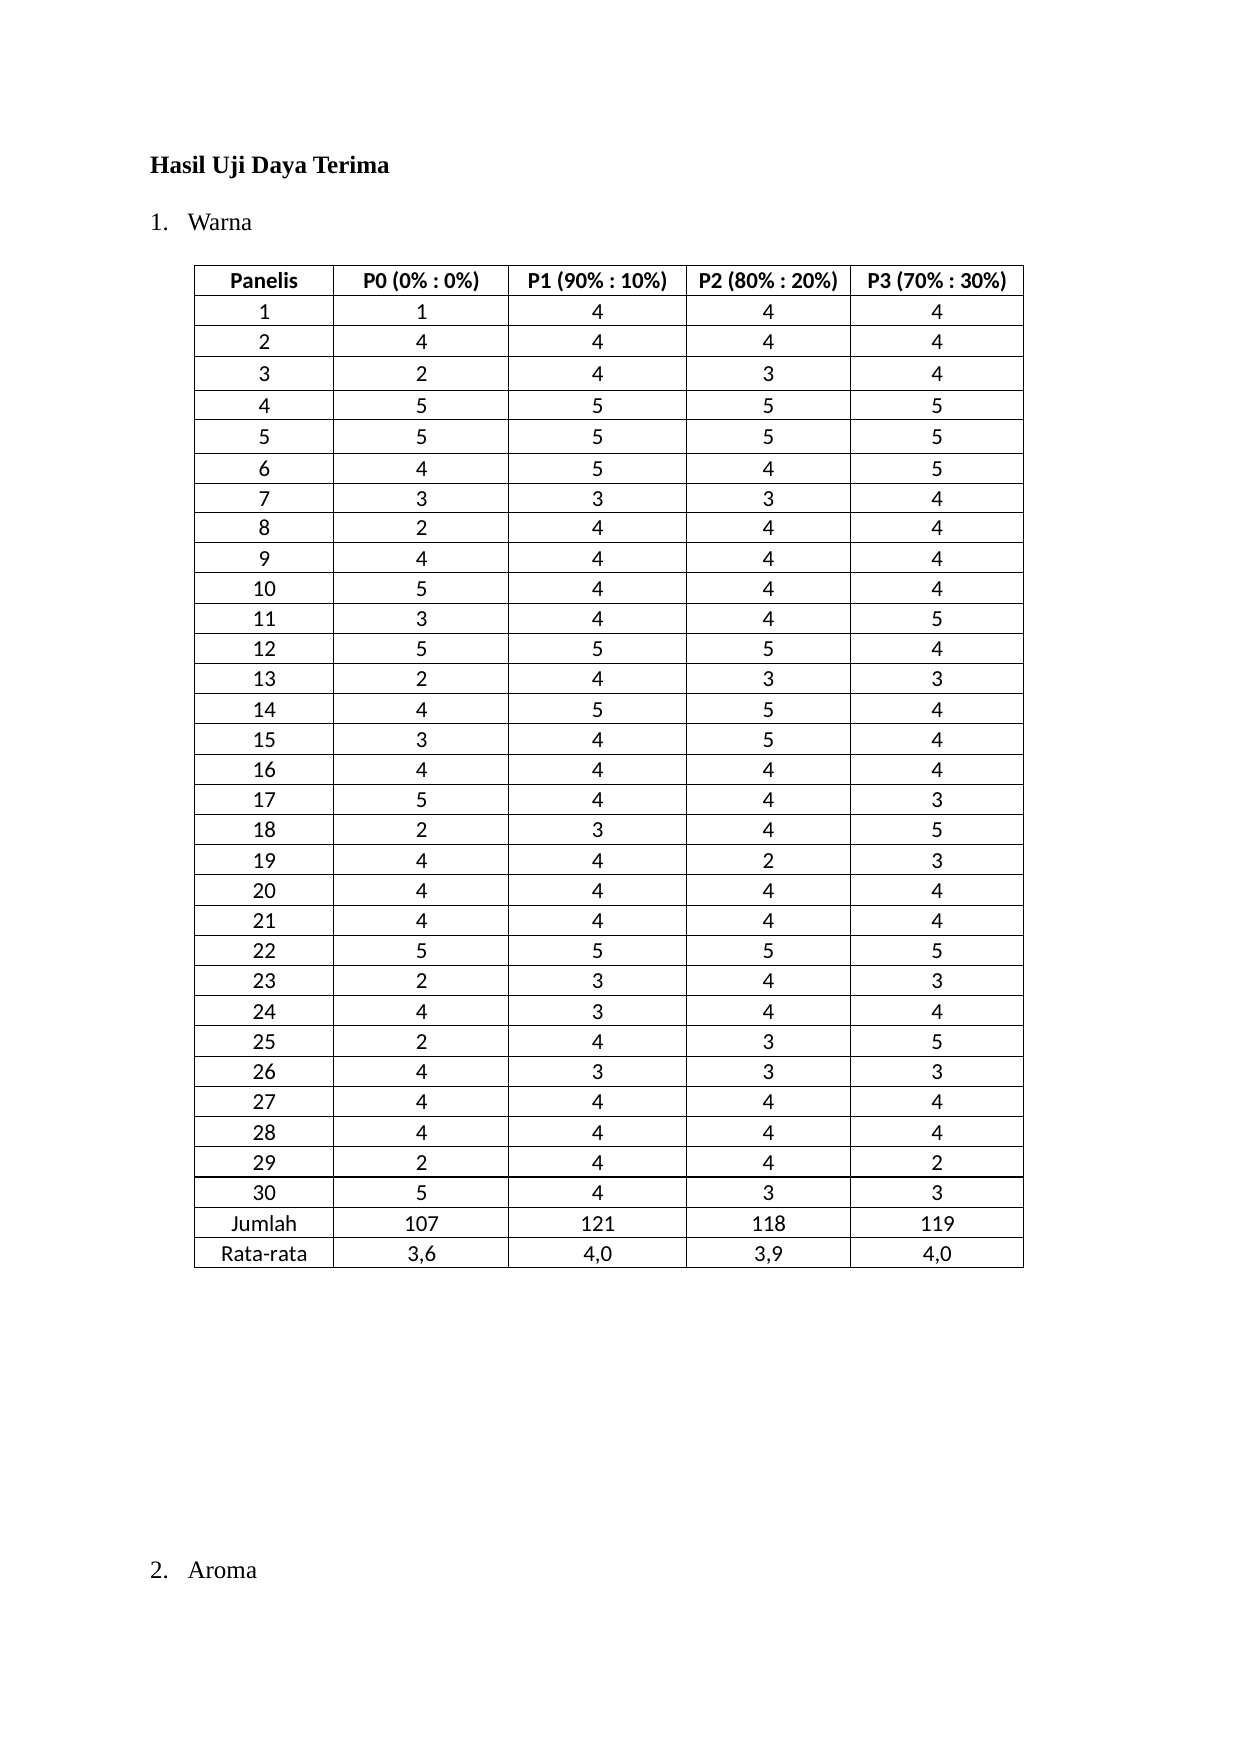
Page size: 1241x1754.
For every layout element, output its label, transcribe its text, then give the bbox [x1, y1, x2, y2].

table_cell 4 [509, 1026, 686, 1056]
table_cell 5 [334, 634, 508, 663]
table_cell 4 [509, 875, 686, 904]
table_cell 24 [195, 996, 333, 1025]
table_cell 28 [195, 1117, 333, 1146]
table_cell 4 [851, 326, 1023, 356]
table_cell 4 [687, 513, 850, 542]
table_cell 5 [509, 634, 686, 663]
table_cell 2 [195, 326, 333, 356]
table_cell 5 [851, 815, 1023, 844]
table_cell 4 [687, 785, 850, 814]
table_cell 4 [851, 634, 1023, 663]
table_cell 4 [334, 326, 508, 356]
table_cell 3 [851, 785, 1023, 814]
table_cell 4 [687, 996, 850, 1025]
table_cell 118 [687, 1208, 850, 1237]
table_cell 2 [334, 664, 508, 693]
table_cell 119 [851, 1208, 1023, 1237]
table_cell 4 [687, 1117, 850, 1146]
table_cell 4 [195, 391, 333, 419]
table_cell 4 [509, 664, 686, 693]
table_cell 4 [334, 996, 508, 1025]
table_cell 4,0 [851, 1238, 1023, 1267]
table_cell 30 [195, 1178, 333, 1207]
table_cell 4 [509, 724, 686, 753]
table_cell 1 [195, 296, 333, 325]
table_cell 4 [509, 1117, 686, 1146]
table_cell 4 [509, 1178, 686, 1207]
table_cell 5 [509, 936, 686, 965]
table_cell 2 [334, 357, 508, 390]
table_cell 5 [509, 420, 686, 452]
table_cell 4 [509, 785, 686, 814]
table_cell 4 [687, 755, 850, 784]
table_cell 21 [195, 906, 333, 935]
table_cell 4 [509, 755, 686, 784]
table_cell 2 [334, 513, 508, 542]
table_cell 29 [195, 1147, 333, 1176]
table_cell 4 [851, 996, 1023, 1025]
table_cell 4 [687, 1087, 850, 1116]
table_cell 4 [509, 573, 686, 602]
table_cell 4 [334, 1117, 508, 1146]
table_cell 3 [334, 484, 508, 512]
table_cell 4 [509, 296, 686, 325]
table_cell 3 [509, 1057, 686, 1086]
table_cell 26 [195, 1057, 333, 1086]
table_cell 4 [687, 966, 850, 995]
table_cell 5 [687, 420, 850, 452]
table_cell 3 [851, 1057, 1023, 1086]
table_cell 5 [509, 694, 686, 723]
table_cell 4 [851, 1117, 1023, 1146]
table_cell 5 [334, 1178, 508, 1207]
table_cell 5 [195, 420, 333, 452]
table_cell 3 [687, 1178, 850, 1207]
table_cell 5 [851, 420, 1023, 452]
table_cell 4 [851, 906, 1023, 935]
table_cell 25 [195, 1026, 333, 1056]
table_cell 5 [334, 420, 508, 452]
table_cell 4 [851, 484, 1023, 512]
table_cell 107 [334, 1208, 508, 1237]
table_cell 4 [851, 1087, 1023, 1116]
table_cell 5 [851, 1026, 1023, 1056]
table_cell 2 [687, 845, 850, 874]
table_cell 3 [687, 357, 850, 390]
table_cell 5 [509, 454, 686, 483]
table_cell 3 [334, 724, 508, 753]
table_cell 4 [334, 1087, 508, 1116]
table_cell 4 [851, 724, 1023, 753]
table_cell 3 [851, 664, 1023, 693]
table_cell 4 [851, 875, 1023, 904]
table_cell 4 [851, 755, 1023, 784]
table_cell 4 [334, 454, 508, 483]
table_cell 4 [509, 543, 686, 572]
table_cell Rata-rata [195, 1238, 333, 1267]
table_cell 4 [334, 1057, 508, 1086]
table_cell 20 [195, 875, 333, 904]
table_cell 4,0 [509, 1238, 686, 1267]
table_cell 4 [334, 755, 508, 784]
table_cell 4 [509, 357, 686, 390]
table_cell 4 [687, 815, 850, 844]
table_cell 4 [851, 694, 1023, 723]
table_cell 6 [195, 454, 333, 483]
table_cell 3 [195, 357, 333, 390]
table_cell 5 [509, 391, 686, 419]
table_cell 4 [509, 604, 686, 633]
table_header P2 (80% : 20%) [687, 266, 850, 295]
table_cell 2 [334, 1026, 508, 1056]
table_cell 4 [334, 906, 508, 935]
table_cell 4 [851, 357, 1023, 390]
table_cell 4 [509, 513, 686, 542]
table_header P0 (0% : 0%) [334, 266, 508, 295]
text Hasil Uji Daya Terima [150, 150, 1090, 179]
table_cell 3 [334, 604, 508, 633]
table_cell 4 [509, 1147, 686, 1176]
table_cell 5 [687, 694, 850, 723]
table_cell 2 [334, 966, 508, 995]
table_cell 5 [334, 391, 508, 419]
table_cell 9 [195, 543, 333, 572]
table_cell 4 [851, 296, 1023, 325]
table_cell 5 [851, 604, 1023, 633]
table_cell 3,9 [687, 1238, 850, 1267]
table_cell 22 [195, 936, 333, 965]
table_cell 4 [687, 296, 850, 325]
table_header Panelis [195, 266, 333, 295]
table_cell 23 [195, 966, 333, 995]
table_cell 3 [687, 664, 850, 693]
table_cell 4 [687, 573, 850, 602]
table_cell 4 [509, 845, 686, 874]
table_cell 121 [509, 1208, 686, 1237]
table_cell 4 [851, 573, 1023, 602]
table_cell 2 [851, 1147, 1023, 1176]
table_cell 7 [195, 484, 333, 512]
table_cell 8 [195, 513, 333, 542]
table_cell 10 [195, 573, 333, 602]
table_cell 4 [687, 604, 850, 633]
table_cell 4 [334, 543, 508, 572]
table_cell 4 [687, 1147, 850, 1176]
table_cell 4 [509, 906, 686, 935]
table_cell 2 [334, 815, 508, 844]
table_cell 3 [509, 996, 686, 1025]
table_cell 27 [195, 1087, 333, 1116]
table_cell Jumlah [195, 1208, 333, 1237]
table_cell 12 [195, 634, 333, 663]
table_cell 2 [334, 1147, 508, 1176]
table_cell 3 [851, 966, 1023, 995]
table_cell 11 [195, 604, 333, 633]
list Warna [150, 207, 1090, 236]
table_cell 5 [687, 634, 850, 663]
list Aroma [150, 1556, 1090, 1584]
table_cell 17 [195, 785, 333, 814]
table_cell 4 [687, 326, 850, 356]
table_cell 4 [509, 1087, 686, 1116]
table_cell 4 [687, 543, 850, 572]
table_cell 3 [687, 1057, 850, 1086]
table_header P3 (70% : 30%) [851, 266, 1023, 295]
table_cell 3 [509, 966, 686, 995]
table_cell 3 [851, 845, 1023, 874]
table_cell 5 [851, 936, 1023, 965]
table_cell 3 [687, 484, 850, 512]
table_cell 3 [509, 484, 686, 512]
table_header P1 (90% : 10%) [509, 266, 686, 295]
table_cell 16 [195, 755, 333, 784]
table_cell 3 [851, 1178, 1023, 1207]
table_cell 3 [687, 1026, 850, 1056]
table_cell 5 [687, 724, 850, 753]
table_cell 4 [334, 694, 508, 723]
table_cell 4 [509, 326, 686, 356]
table_cell 18 [195, 815, 333, 844]
table_cell 5 [851, 454, 1023, 483]
table_cell 3,6 [334, 1238, 508, 1267]
table_cell 13 [195, 664, 333, 693]
table_cell 5 [687, 391, 850, 419]
table_cell 4 [687, 906, 850, 935]
table_cell 4 [687, 454, 850, 483]
table_cell 19 [195, 845, 333, 874]
table_cell 4 [334, 845, 508, 874]
table_cell 5 [687, 936, 850, 965]
table_cell 1 [334, 296, 508, 325]
table_cell 3 [509, 815, 686, 844]
table_cell 5 [851, 391, 1023, 419]
table_cell 4 [687, 875, 850, 904]
table_cell 5 [334, 936, 508, 965]
table_cell 15 [195, 724, 333, 753]
table_cell 5 [334, 785, 508, 814]
table_cell 4 [851, 543, 1023, 572]
table_cell 4 [851, 513, 1023, 542]
table_cell 4 [334, 875, 508, 904]
table_cell 14 [195, 694, 333, 723]
table_cell 5 [334, 573, 508, 602]
